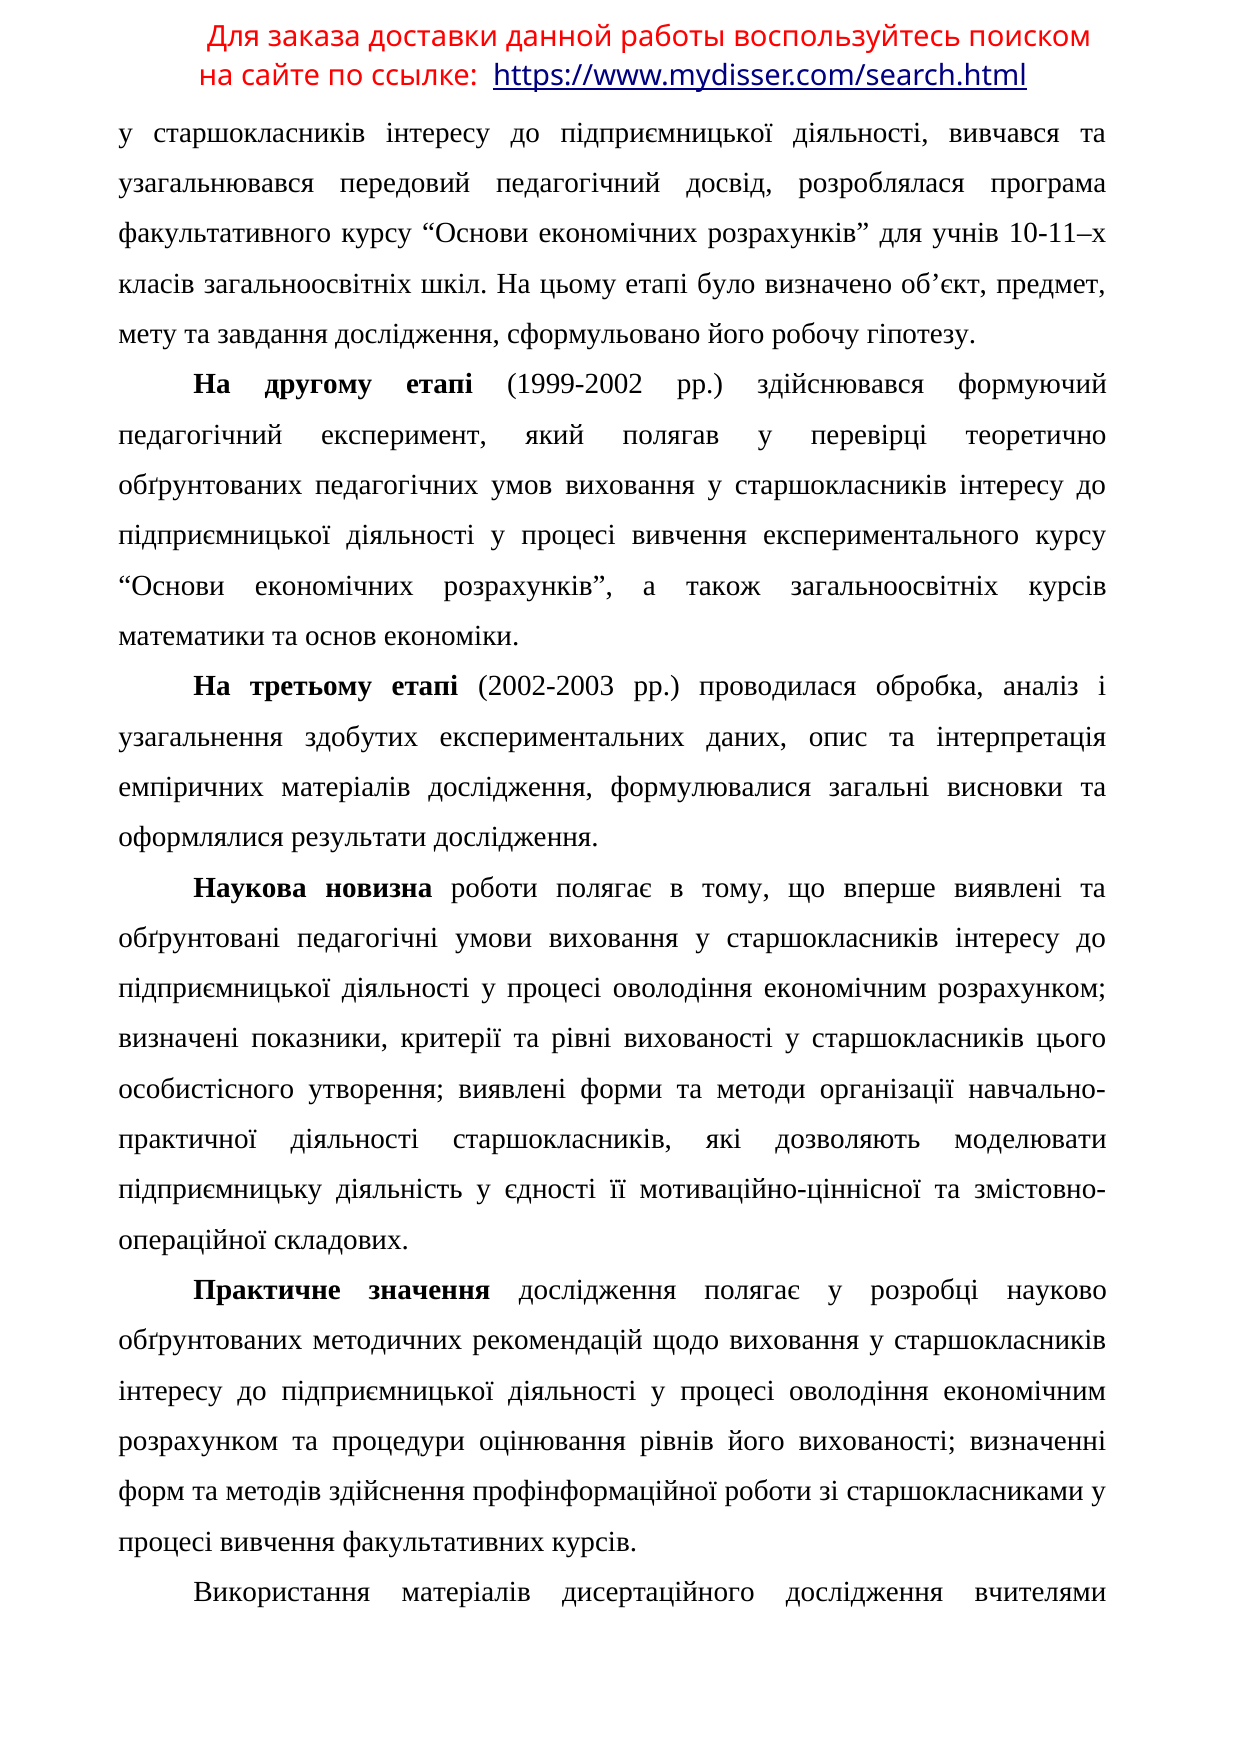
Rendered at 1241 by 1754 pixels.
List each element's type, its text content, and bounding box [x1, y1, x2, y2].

text На третьому етапі (2002-2003 рр.) проводилася обробка, аналіз і узагальнення здобутих експериментальних даних, опис та інтерпретація емпіричних матеріалів дослідження, формулювалися загальні висновки та оформлялися результати дослідження. [118, 668, 1107, 853]
text На другому етапі (1999-2002 рр.) здійснювався формуючий педагогічний експеримент, який полягав у перевірці теоретично обґрунтованих педагогічних умов виховання у старшокласників інтересу до підприємницької діяльності у процесі вивчення експериментального курсу “Основи економічних розрахунків”, а також загальноосвітніх курсів математики та основ економіки. [118, 367, 1107, 652]
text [118, 1574, 1107, 1608]
text Наукова новизна роботи полягає в тому, що вперше виявлені та обґрунтовані педагогічні умови виховання у старшокласників інтересу до підприємницької діяльності у процесі оволодіння економічним розрахунком; визначені показники, критерії та рівні вихованості у старшокласників цього особистісного утворення; виявлені форми та методи організації навчально-практичної діяльності старшокласників, які дозволяють моделювати підприємницьку діяльність у єдності її мотиваційно-ціннісної та змістовно-операційної складових. [118, 870, 1107, 1255]
text Практичне значення дослідження полягає у розробці науково обґрунтованих методичних рекомендацій щодо виховання у старшокласників інтересу до підприємницької діяльності у процесі оволодіння економічним розрахунком та процедури оцінювання рівнів його вихованості; визначенні форм та методів здійснення профінформаційної роботи зі старшокласниками у процесі вивчення факультативних курсів. [118, 1272, 1107, 1557]
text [118, 115, 1107, 350]
